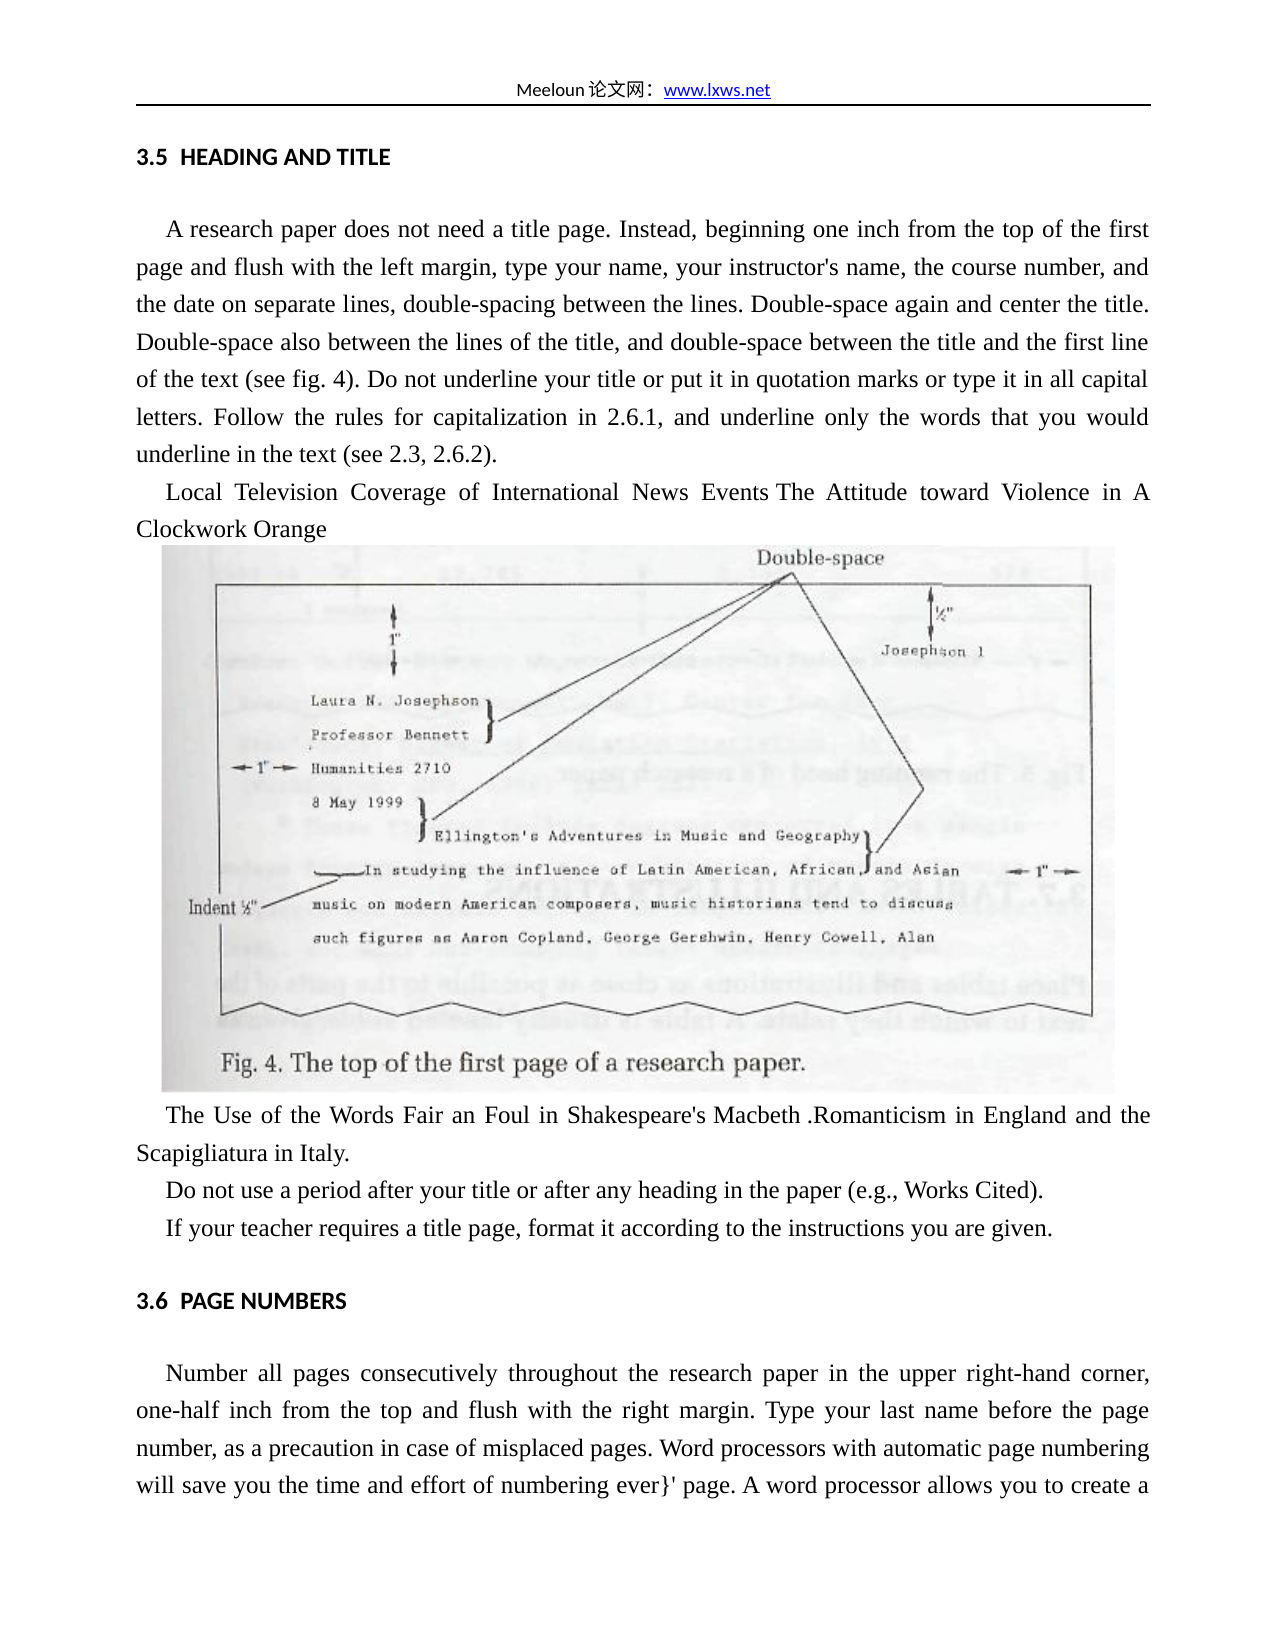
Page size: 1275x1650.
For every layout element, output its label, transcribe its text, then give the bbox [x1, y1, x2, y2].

text Do not use a period after your title or after any heading in the paper (e.g., Works Cited). [136, 1169, 1151, 1206]
text Local Television Coverage of International News Events The Attitude toward Violence in A Clockwork Orange [136, 470, 1151, 545]
picture [161, 545, 1115, 1094]
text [136, 1351, 1151, 1501]
text A research paper does not need a title page. Instead, beginning one inch from the top of the first page and flush with the left margin, type your name, your instructor's name, the course number, and the date on separate lines, double-spacing between the lines. Double-space again and center the title. Double-space also between the lines of the title, and double-space between the title and the first line of the text (see fig. 4). Do not underline your title or put it in quotation marks or type it in all capital letters. Follow the rules for capitalization in 2.6.1, and underline only the words that you would underline in the text (see 2.3, 2.6.2). [136, 208, 1151, 470]
text The Use of the Words Fair an Foul in Shakespeare's Macbeth .Romanticism in England and the Scapigliatura in Italy. [136, 1094, 1151, 1169]
subtitle HEADING AND TITLE [136, 136, 1151, 173]
subtitle PAGE NUMBERS [136, 1279, 1151, 1317]
text If your teacher requires a title page, format it according to the instructions you are given. [136, 1206, 1151, 1244]
